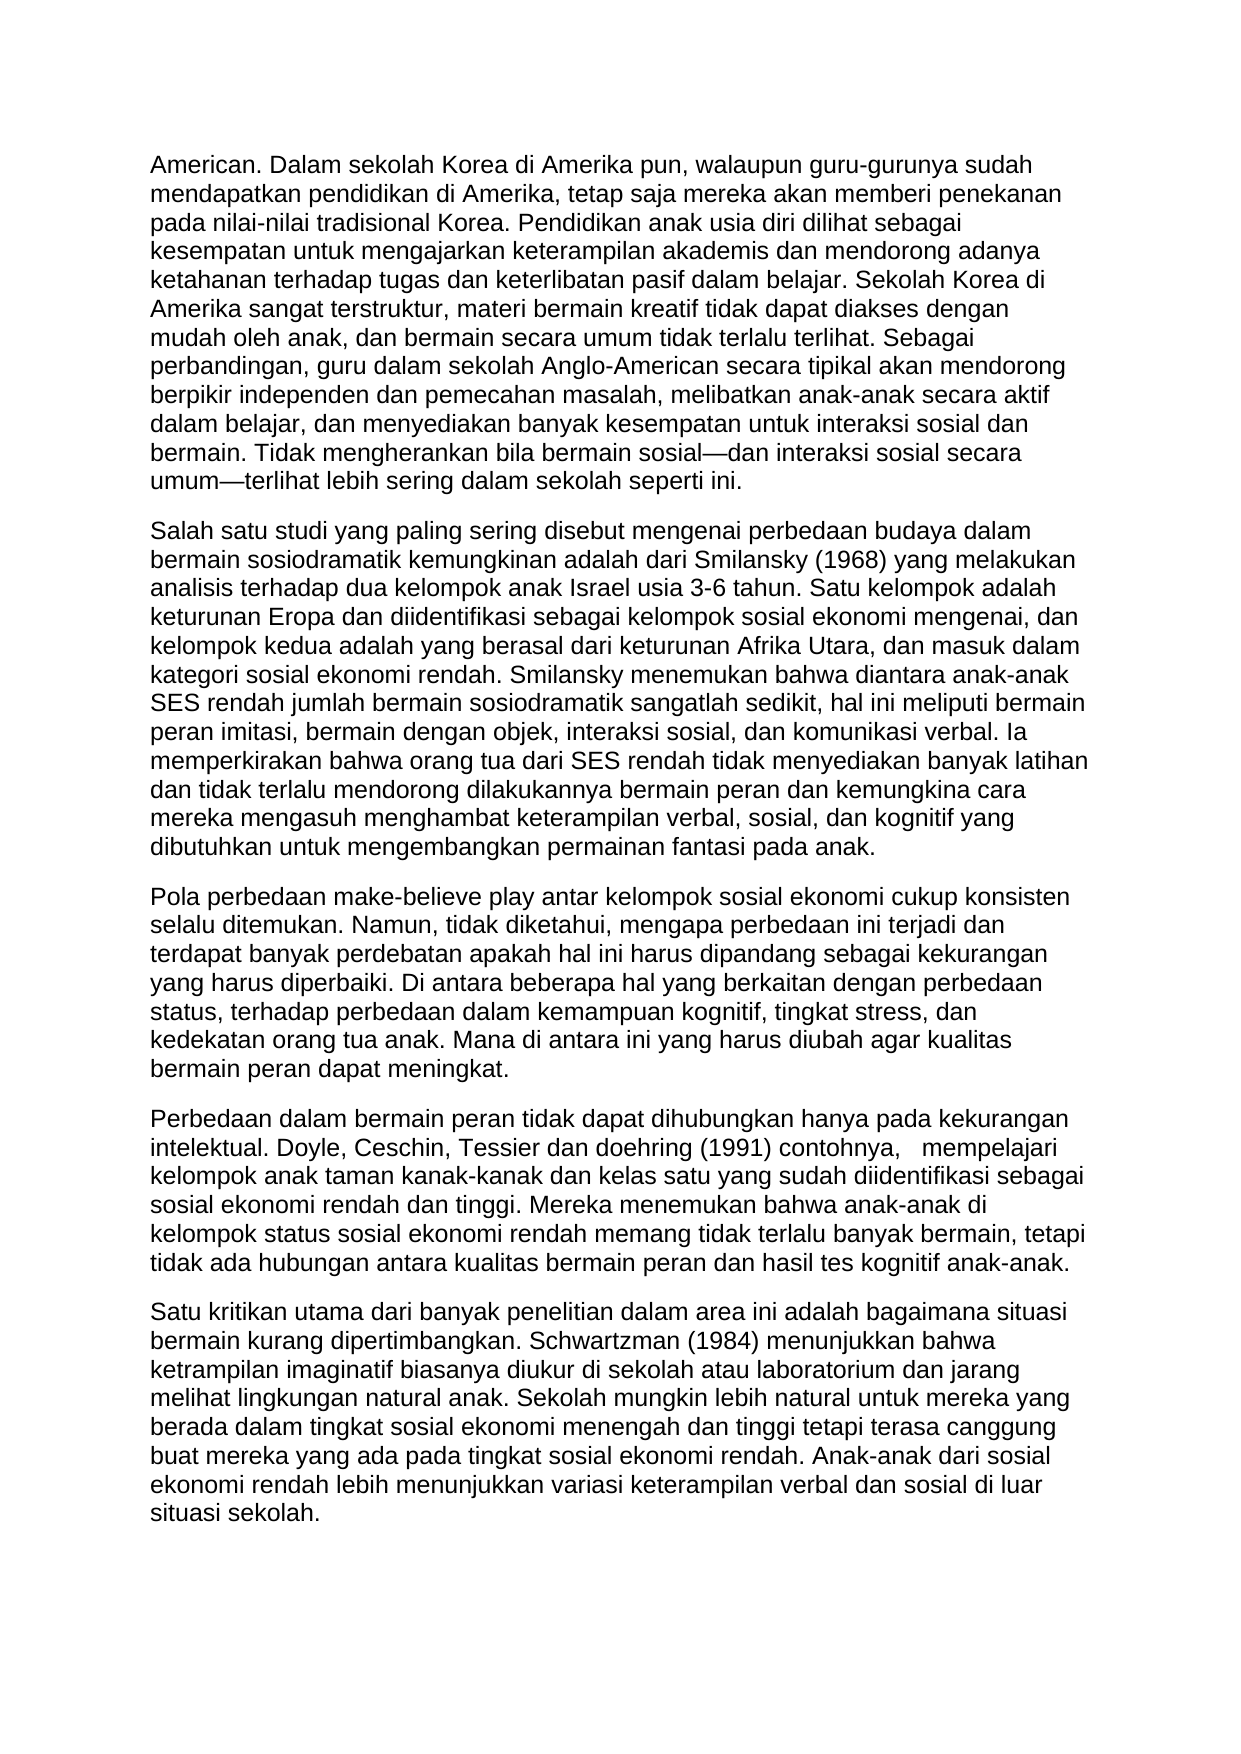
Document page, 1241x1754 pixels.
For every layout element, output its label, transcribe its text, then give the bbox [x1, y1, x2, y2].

text Salah satu studi yang paling sering disebut mengenai perbedaan budaya dalam bermain sosiodramatik kemungkinan adalah dari Smilansky (1968) yang melakukan analisis terhadap dua kelompok anak Israel usia 3-6 tahun. Satu kelompok adalah keturunan Eropa dan diidentifikasi sebagai kelompok sosial ekonomi mengenai, dan kelompok kedua adalah yang berasal dari keturunan Afrika Utara, dan masuk dalam kategori sosial ekonomi rendah. Smilansky menemukan bahwa diantara anak-anak SES rendah jumlah bermain sosiodramatik sangatlah sedikit, hal ini meliputi bermain peran imitasi, bermain dengan objek, interaksi sosial, dan komunikasi verbal. Ia memperkirakan bahwa orang tua dari SES rendah tidak menyediakan banyak latihan dan tidak terlalu mendorong dilakukannya bermain peran dan kemungkina cara mereka mengasuh menghambat keterampilan verbal, sosial, dan kognitif yang dibutuhkan untuk mengembangkan permainan fantasi pada anak. [150, 516, 1090, 861]
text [150, 150, 1090, 495]
text Pola perbedaan make-believe play antar kelompok sosial ekonomi cukup konsisten selalu ditemukan. Namun, tidak diketahui, mengapa perbedaan ini terjadi dan terdapat banyak perdebatan apakah hal ini harus dipandang sebagai kekurangan yang harus diperbaiki. Di antara beberapa hal yang berkaitan dengan perbedaan status, terhadap perbedaan dalam kemampuan kognitif, tingkat stress, dan kedekatan orang tua anak. Mana di antara ini yang harus diubah agar kualitas bermain peran dapat meningkat. [150, 882, 1090, 1083]
text Perbedaan dalam bermain peran tidak dapat dihubungkan hanya pada kekurangan intelektual. Doyle, Ceschin, Tessier dan doehring (1991) contohnya, mempelajari kelompok anak taman kanak-kanak dan kelas satu yang sudah diidentifikasi sebagai sosial ekonomi rendah dan tinggi. Mereka menemukan bahwa anak-anak di kelompok status sosial ekonomi rendah memang tidak terlalu banyak bermain, tetapi tidak ada hubungan antara kualitas bermain peran dan hasil tes kognitif anak-anak. [150, 1104, 1090, 1276]
text Satu kritikan utama dari banyak penelitian dalam area ini adalah bagaimana situasi bermain kurang dipertimbangkan. Schwartzman (1984) menunjukkan bahwa ketrampilan imaginatif biasanya diukur di sekolah atau laboratorium dan jarang melihat lingkungan natural anak. Sekolah mungkin lebih natural untuk mereka yang berada dalam tingkat sosial ekonomi menengah dan tinggi tetapi terasa canggung buat mereka yang ada pada tingkat sosial ekonomi rendah. Anak-anak dari sosial ekonomi rendah lebih menunjukkan variasi keterampilan verbal dan sosial di luar situasi sekolah. [150, 1297, 1090, 1527]
